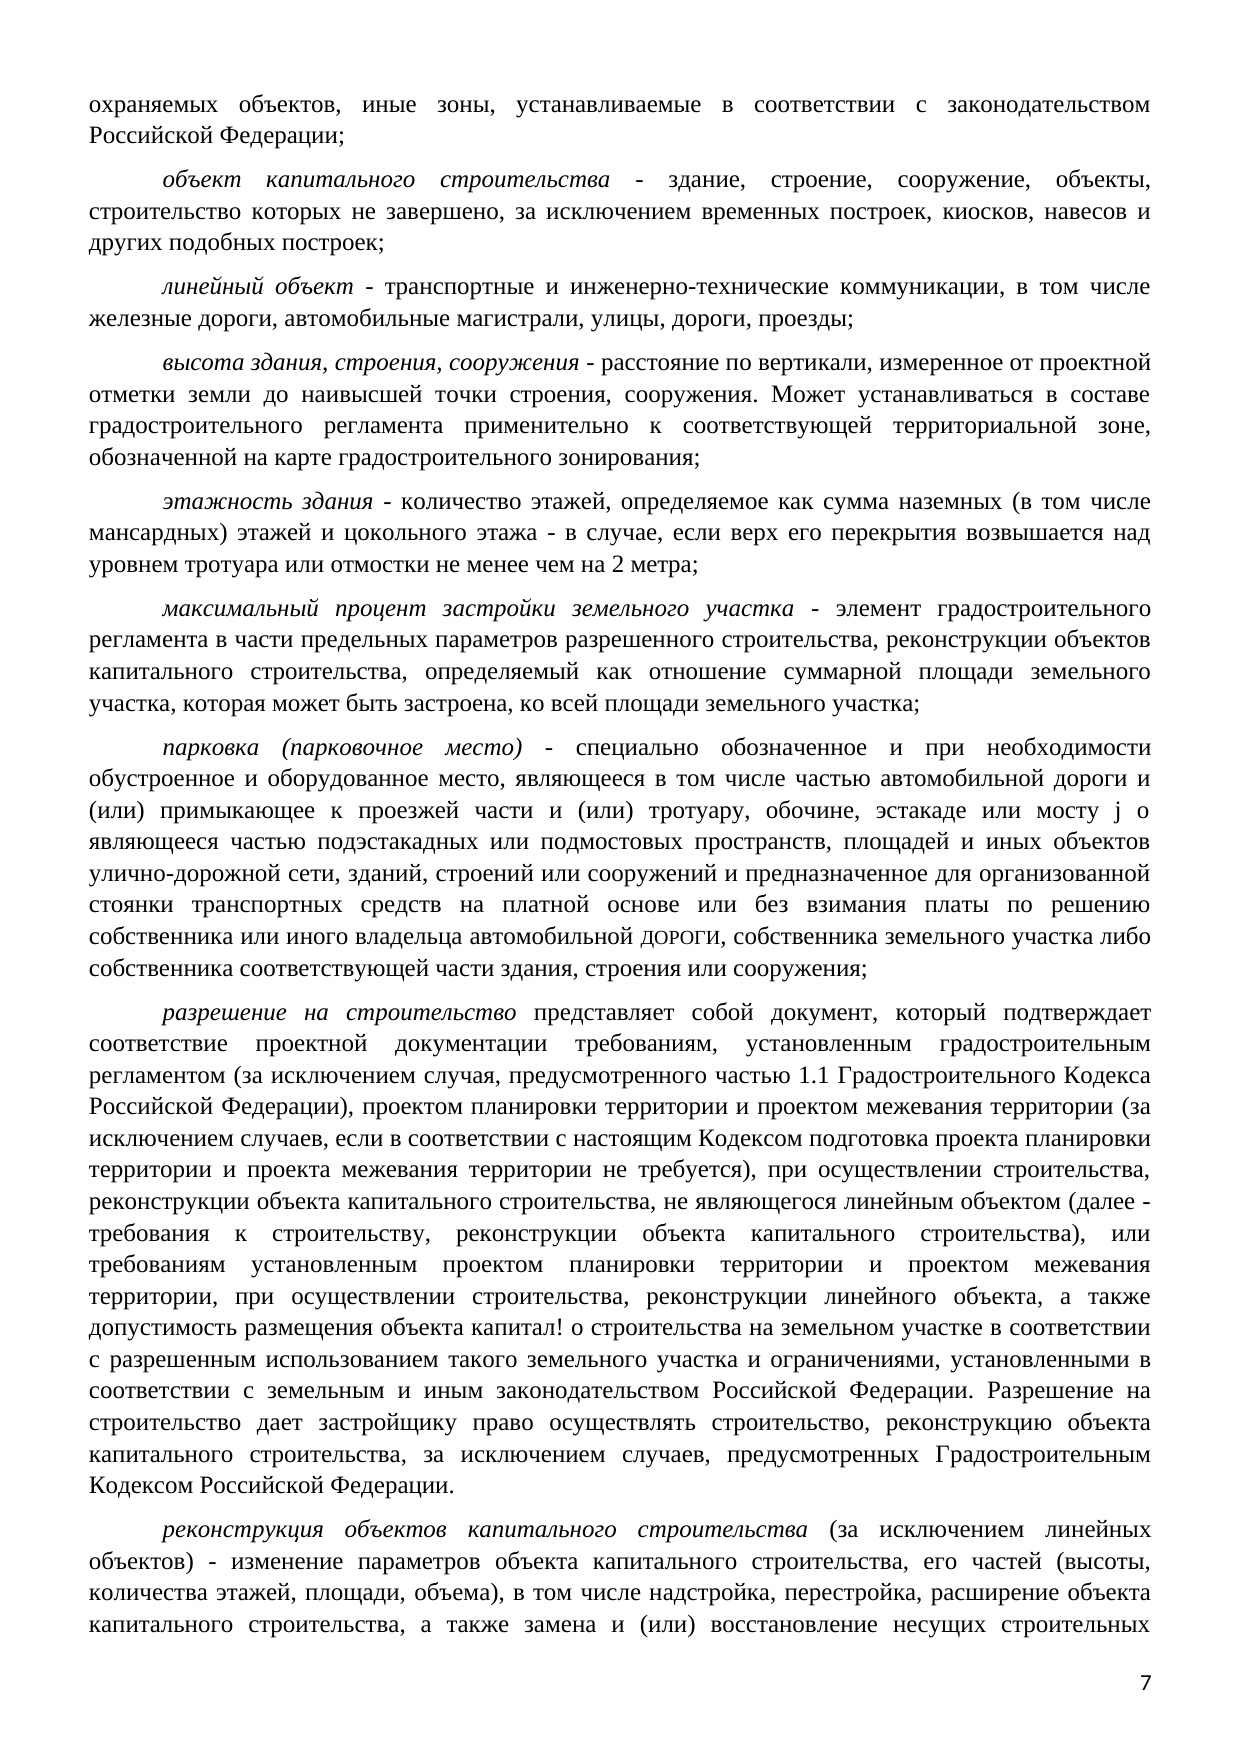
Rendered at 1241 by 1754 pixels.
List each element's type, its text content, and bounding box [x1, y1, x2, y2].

text линейный объект - транспортные и инженерно-технические коммуникации, в том числе железные дороги, автомобильные магистрали, улицы, дороги, проезды; [89, 271, 1152, 332]
text разрешение на строительство представляет собой документ, который подтверждает соответствие проектной документации требованиям, установленным градостроительным регламентом (за исключением случая, предусмотренного частью 1.1 Градостроительного Кодекса Российской Федерации), проектом планировки территории и проектом межевания территории (за исключением случаев, если в соответствии с настоящим Кодексом подготовка проекта планировки территории и проекта межевания территории не требуется), при осуществлении строительства, реконструкции объекта капитального строительства, не являющегося линейным объектом (далее - требования к строительству, реконструкции объекта капитального строительства), или требованиям установленным проектом планировки территории и проектом межевания территории, при осуществлении строительства, реконструкции линейного объекта, а также допустимость размещения объекта капитал! о строительства на земельном участке в соответствии с разрешенным использованием такого земельного участка и ограничениями, установленными в соответствии с земельным и иным законодательством Российской Федерации. Разрешение на строительство дает застройщику право осуществлять строительство, реконструкцию объекта капитального строительства, за исключением случаев, предусмотренных Градостроительным Кодексом Российской Федерации. [89, 997, 1152, 1499]
text парковка (парковочное место) - специально обозначенное и при необходимости обустроенное и оборудованное место, являющееся в том числе частью автомобильной дороги и (или) примыкающее к проезжей части и (или) тротуару, обочине, эстакаде или мосту j о являющееся частью подэстакадных или подмостовых пространств, площадей и иных объектов улично-дорожной сети, зданий, строений или сооружений и предназначенное для организованной стоянки транспортных средств на платной основе или без взимания платы по решению собственника или иного владельца автомобильной дороги, собственника земельного участка либо собственника соответствующей части здания, строения или сооружения; [89, 732, 1152, 981]
text максимальный процент застройки земельного участка - элемент градостроительного регламента в части предельных параметров разрешенного строительства, реконструкции объектов капитального строительства, определяемый как отношение суммарной площади земельного участка, которая может быть застроена, ко всей площади земельного участка; [89, 593, 1152, 716]
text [89, 1514, 1152, 1638]
text высота здания, строения, сооружения - расстояние по вертикали, измеренное от проектной отметки земли до наивысшей точки строения, сооружения. Может устанавливаться в составе градостроительного регламента применительно к соответствующей территориальной зоне, обозначенной на карте градостроительного зонирования; [89, 347, 1152, 471]
text этажность здания - количество этажей, определяемое как сумма наземных (в том числе мансардных) этажей и цокольного этажа - в случае, если верх его перекрытия возвышается над уровнем тротуара или отмостки не менее чем на 2 метра; [89, 486, 1152, 578]
text объект капитального строительства - здание, строение, сооружение, объекты, строительство которых не завершено, за исключением временных построек, киосков, навесов и других подобных построек; [89, 164, 1152, 256]
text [89, 89, 1152, 149]
